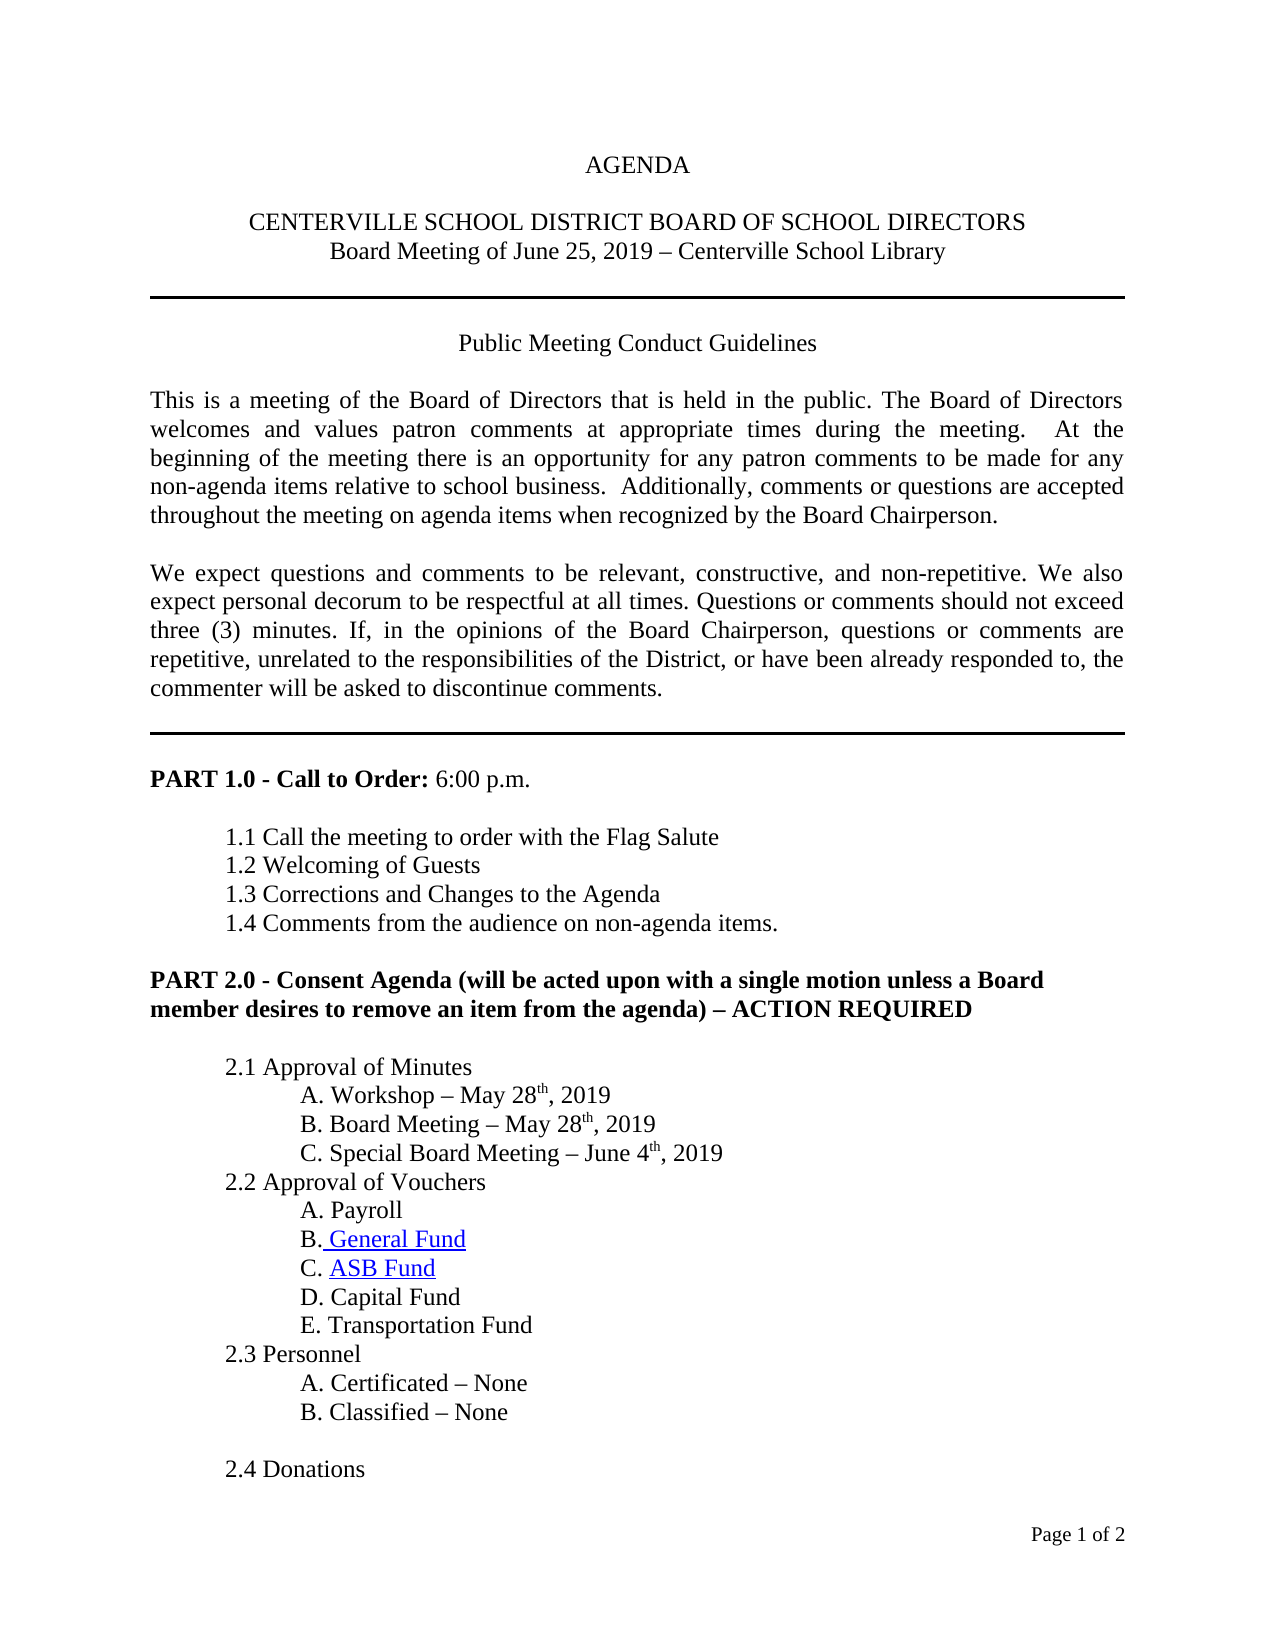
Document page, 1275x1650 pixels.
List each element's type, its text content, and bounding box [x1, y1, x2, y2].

text A. Certificated – None [150, 1368, 1125, 1397]
text C. Special Board Meeting – June 4th, 2019 [150, 1138, 1125, 1167]
text 2.1 Approval of Minutes [150, 1052, 1125, 1080]
text This is a meeting of the Board of Directors that is held in the public. The Board of Directors welcomes and values patron comments at appropriate times during the meeting. At the beginning of the meeting there is an opportunity for any patron comments to be made for any non-agenda items relative to school business. Additionally, comments or questions are accepted throughout the meeting on agenda items when recognized by the Board Chairperson. [150, 385, 1125, 529]
list Welcoming of Guests [225, 850, 1125, 879]
list Call the meeting to order with the Flag Salute [225, 822, 1125, 850]
text PART 2.0 - Consent Agenda (will be acted upon with a single motion unless a Board member desires to remove an item from the agenda) – ACTION REQUIRED [150, 965, 1125, 1023]
text A. Payroll [150, 1195, 1125, 1224]
text CENTERVILLE SCHOOL DISTRICT BOARD OF SCHOOL DIRECTORS [150, 207, 1125, 236]
text A. Workshop – May 28th, 2019 [150, 1080, 1125, 1109]
text Public Meeting Conduct Guidelines [150, 328, 1125, 356]
text E. Transportation Fund [150, 1310, 1125, 1339]
text 2.4 Donations [225, 1454, 1125, 1483]
text C. ASB Fund [150, 1253, 1125, 1282]
text PART 1.0 - Call to Order: 6:00 p.m. [150, 764, 1125, 793]
text 2.2 Approval of Vouchers [150, 1167, 1125, 1195]
text We expect questions and comments to be relevant, constructive, and non-repetitive. We also expect personal decorum to be respectful at all times. Questions or comments should not exceed three (3) minutes. If, in the opinions of the Board Chairperson, questions or comments are repetitive, unrelated to the responsibilities of the District, or have been already responded to, the commenter will be asked to discontinue comments. [150, 558, 1125, 701]
text Board Meeting of June 25, 2019 – Centerville School Library [150, 236, 1125, 265]
text 2.3 Personnel [150, 1339, 1125, 1368]
text AGENDA [150, 150, 1125, 179]
text B. Board Meeting – May 28th, 2019 [150, 1109, 1125, 1138]
list Comments from the audience on non-agenda items. [225, 908, 1125, 937]
text B. General Fund [150, 1224, 1125, 1253]
text B. Classified – None [150, 1397, 1125, 1425]
list Corrections and Changes to the Agenda [225, 879, 1125, 908]
text D. Capital Fund [150, 1282, 1125, 1310]
